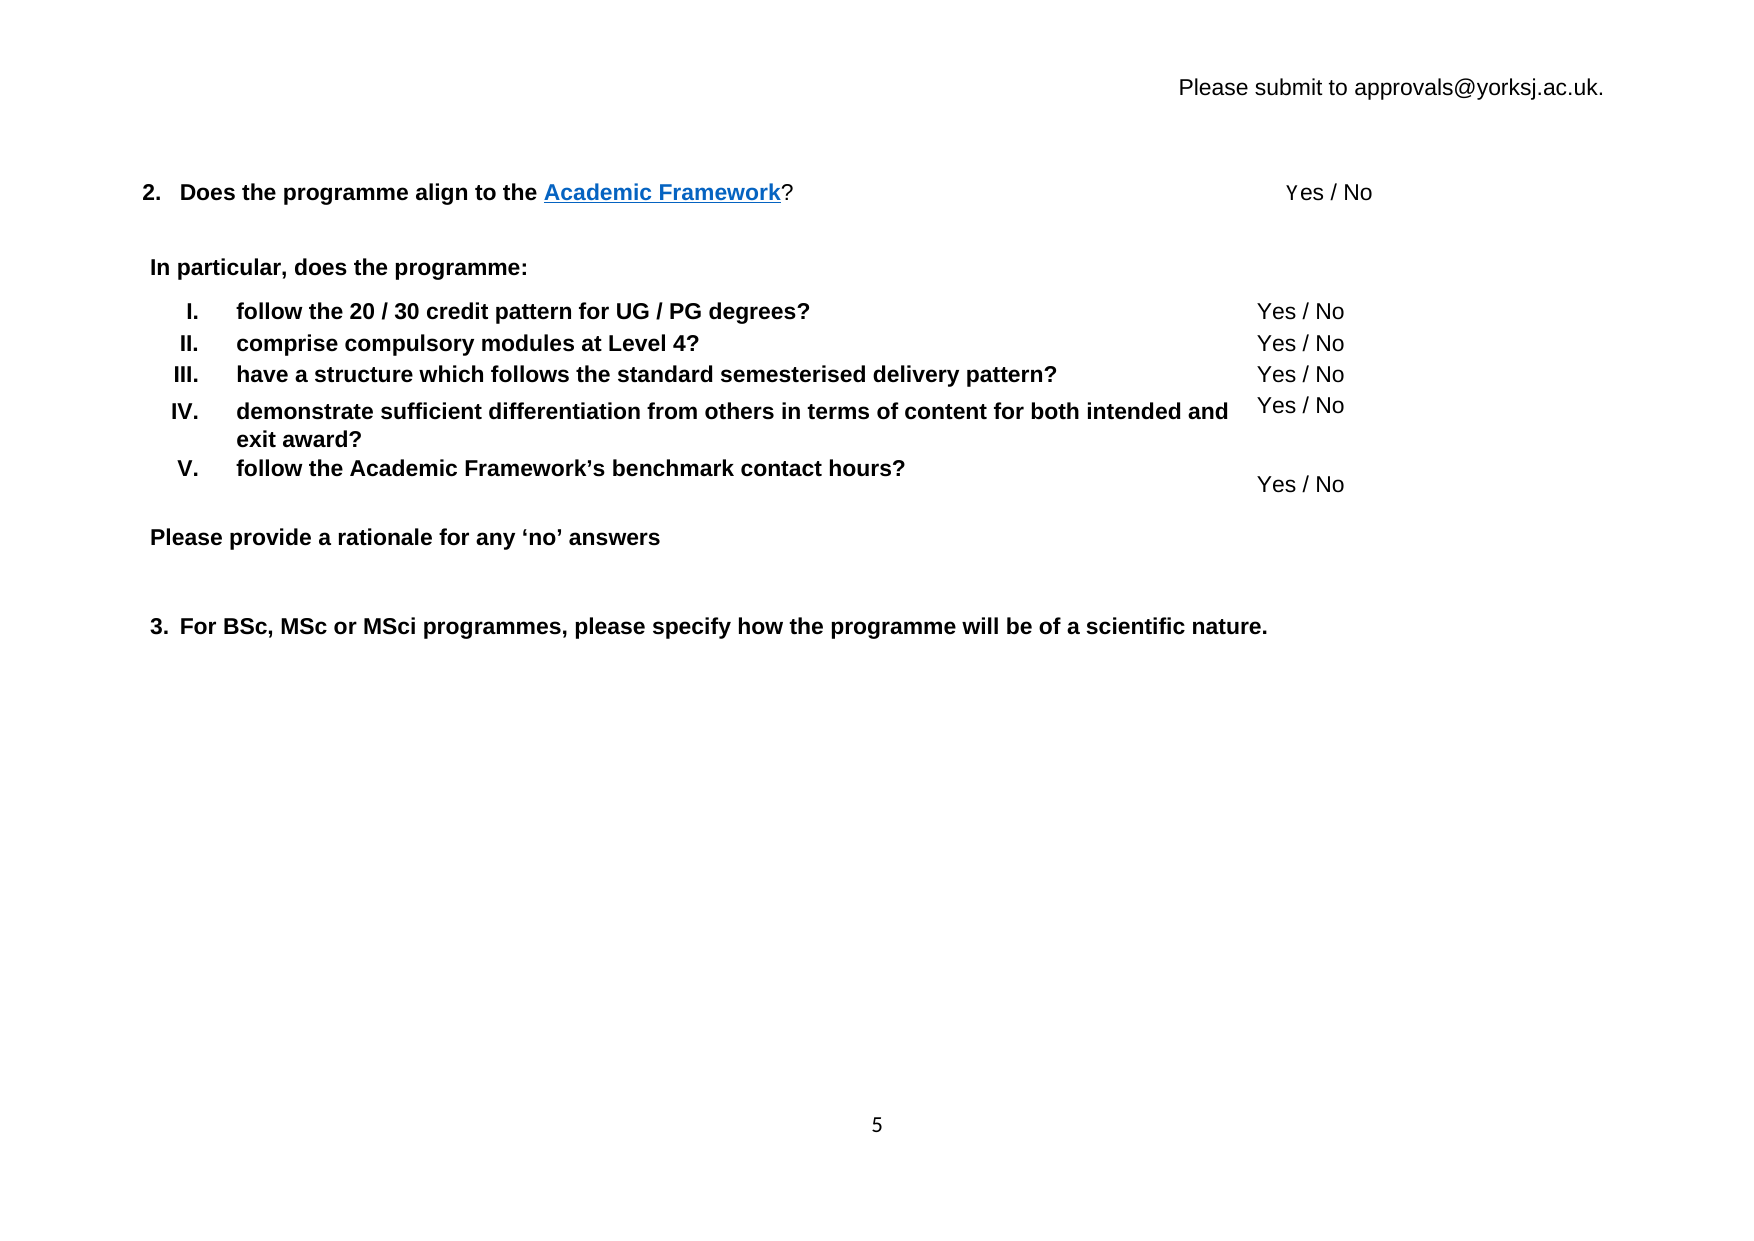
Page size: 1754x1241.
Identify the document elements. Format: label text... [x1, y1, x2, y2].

table_header follow the 20 / 30 credit pattern for UG / PG degrees? [150, 298, 1245, 329]
text Please provide a rationale for any ‘no’ answers [150, 524, 1604, 550]
text In particular, does the programme: [150, 253, 1604, 280]
table_cell demonstrate sufficient differentiation from others in terms of content for both intended and exit award? follow the Academic Framework’s benchmark contact hours? [150, 392, 1245, 524]
table_cell Yes / No [1245, 330, 1384, 361]
table_header Yes / No [1245, 298, 1384, 329]
table_cell comprise compulsory modules at Level 4? [150, 330, 1245, 361]
table_cell Yes / No [1245, 361, 1384, 392]
table_cell have a structure which follows the standard semesterised delivery pattern? [150, 361, 1245, 392]
table_cell Yes / No Yes / No [1245, 392, 1384, 524]
list For BSc, MSc or MSci programmes, please specify how the programme will be of a scientific nature. [150, 613, 1604, 640]
list Does the programme align to the Academic Framework? Yes / No [142, 178, 1604, 206]
